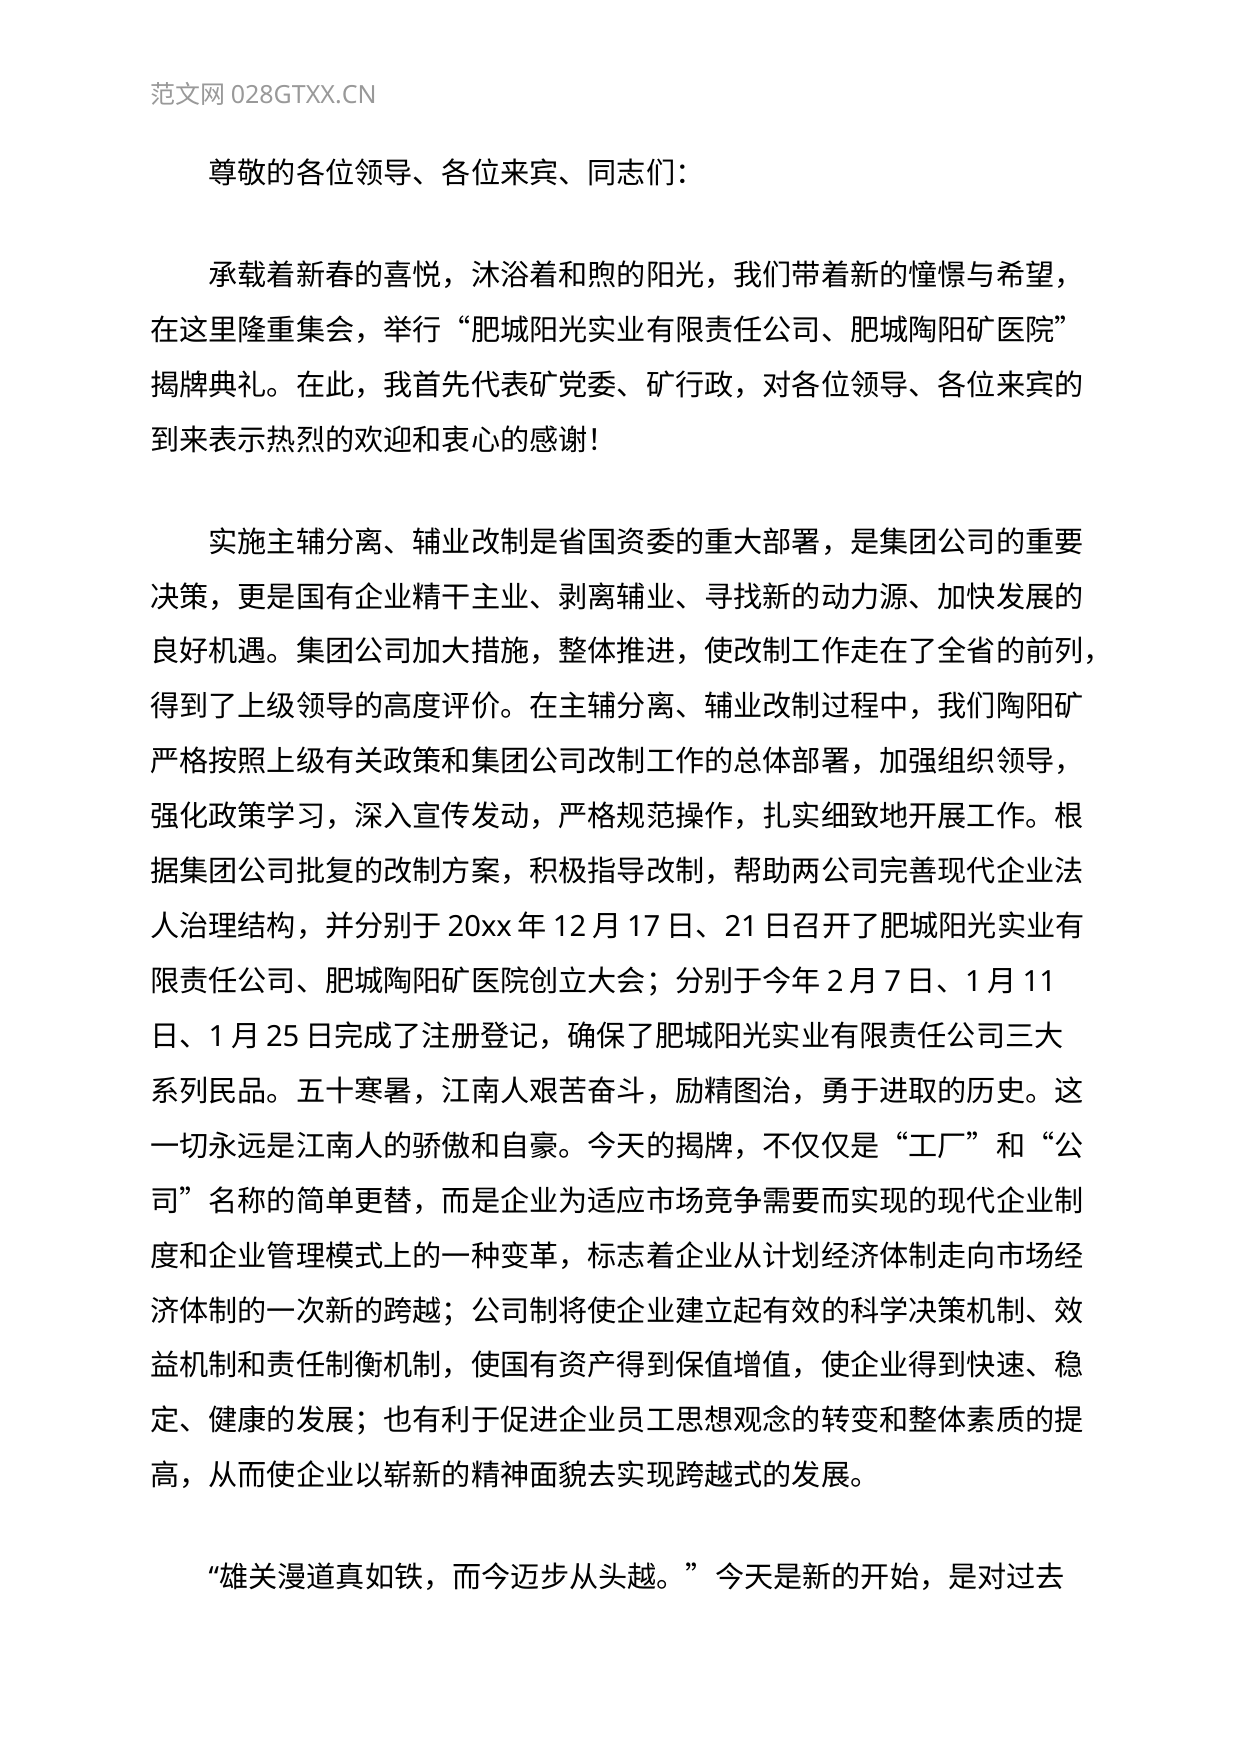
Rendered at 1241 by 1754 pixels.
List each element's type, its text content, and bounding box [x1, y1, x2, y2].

text 承载着新春的喜悦，沐浴着和煦的阳光，我们带着新的憧憬与希望，在这里隆重集会，举行“肥城阳光实业有限责任公司、肥城陶阳矿医院”揭牌典礼。在此，我首先代表矿党委、矿行政，对各位领导、各位来宾的到来表示热烈的欢迎和衷心的感谢！ [150, 252, 1090, 459]
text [150, 1553, 1090, 1596]
text 尊敬的各位领导、各位来宾、同志们： [150, 150, 1090, 192]
text 实施主辅分离、辅业改制是省国资委的重大部署，是集团公司的重要决策，更是国有企业精干主业、剥离辅业、寻找新的动力源、加快发展的良好机遇。集团公司加大措施，整体推进，使改制工作走在了全省的前列，得到了上级领导的高度评价。在主辅分离、辅业改制过程中，我们陶阳矿严格按照上级有关政策和集团公司改制工作的总体部署，加强组织领导，强化政策学习，深入宣传发动，严格规范操作，扎实细致地开展工作。根据集团公司批复的改制方案，积极指导改制，帮助两公司完善现代企业法人治理结构，并分别于20xx年12月17日、21日召开了肥城阳光实业有限责任公司、肥城陶阳矿医院创立大会；分别于今年2月7日、1月11日、1月25日完成了注册登记，确保了肥城阳光实业有限责任公司三大系列民品。五十寒暑，江南人艰苦奋斗，励精图治，勇于进取的历史。这一切永远是江南人的骄傲和自豪。今天的揭牌，不仅仅是“工厂”和“公司”名称的简单更替，而是企业为适应市场竞争需要而实现的现代企业制度和企业管理模式上的一种变革，标志着企业从计划经济体制走向市场经济体制的一次新的跨越；公司制将使企业建立起有效的科学决策机制、效益机制和责任制衡机制，使国有资产得到保值增值，使企业得到快速、稳定、健康的发展；也有利于促进企业员工思想观念的转变和整体素质的提高，从而使企业以崭新的精神面貌去实现跨越式的发展。 [150, 518, 1090, 1494]
